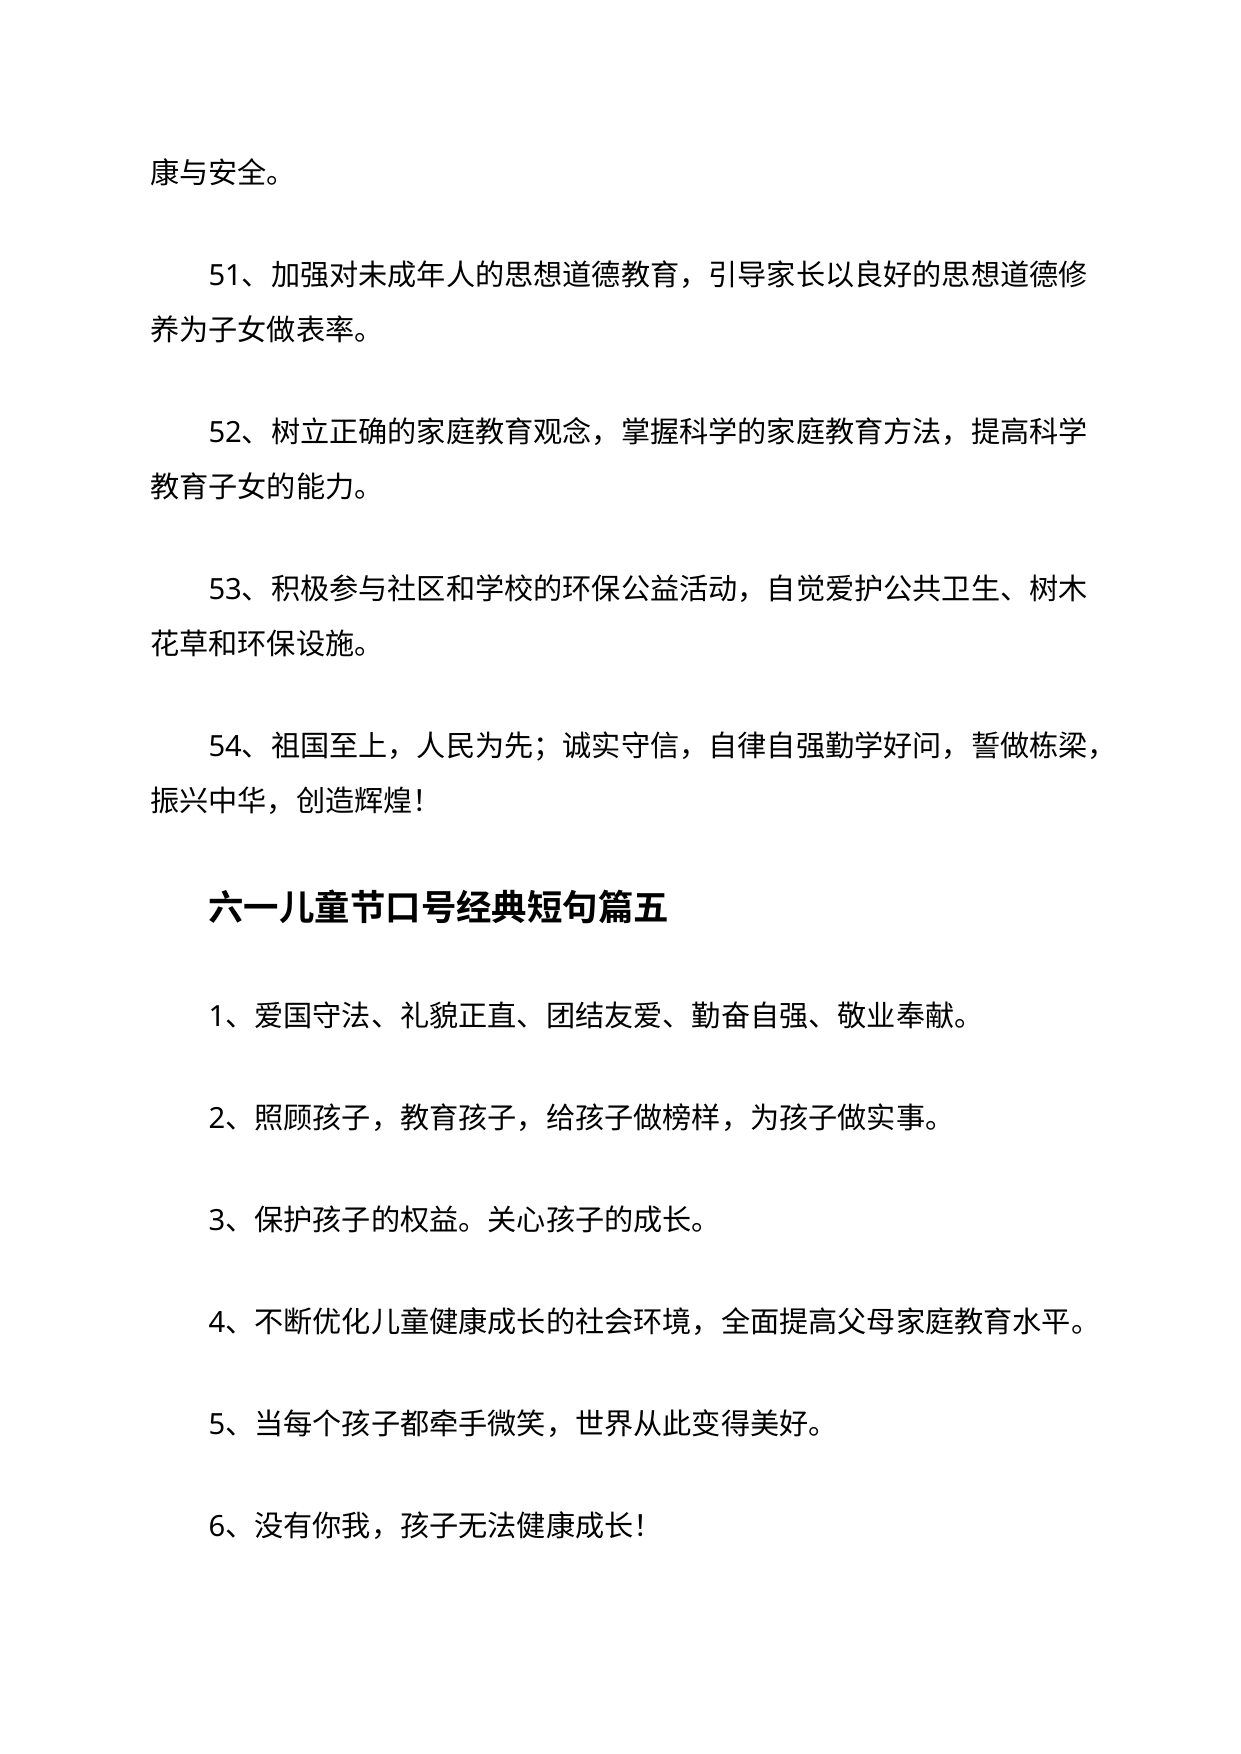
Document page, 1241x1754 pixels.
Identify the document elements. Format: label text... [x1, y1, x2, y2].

text 52、树立正确的家庭教育观念，掌握科学的家庭教育方法，提高科学教育子女的能力。 [150, 408, 1090, 506]
text 3、保护孩子的权益。关心孩子的成长。 [150, 1196, 1090, 1239]
text 54、祖国至上，人民为先；诚实守信，自律自强勤学好问，誓做栋梁，振兴中华，创造辉煌！ [150, 722, 1090, 819]
text 6、没有你我，孩子无法健康成长！ [150, 1502, 1090, 1544]
text 5、当每个孩子都牵手微笑，世界从此变得美好。 [150, 1400, 1090, 1443]
text 2、照顾孩子，教育孩子，给孩子做榜样，为孩子做实事。 [150, 1094, 1090, 1137]
text 51、加强对未成年人的思想道德教育，引导家长以良好的思想道德修养为子女做表率。 [150, 252, 1090, 349]
text 4、不断优化儿童健康成长的社会环境，全面提高父母家庭教育水平。 [150, 1298, 1090, 1341]
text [150, 150, 1090, 192]
text 六一儿童节口号经典短句篇五 [150, 879, 1090, 930]
text 53、积极参与社区和学校的环保公益活动，自觉爱护公共卫生、树木花草和环保设施。 [150, 565, 1090, 663]
text 1、爱国守法、礼貌正直、团结友爱、勤奋自强、敬业奉献。 [150, 992, 1090, 1035]
